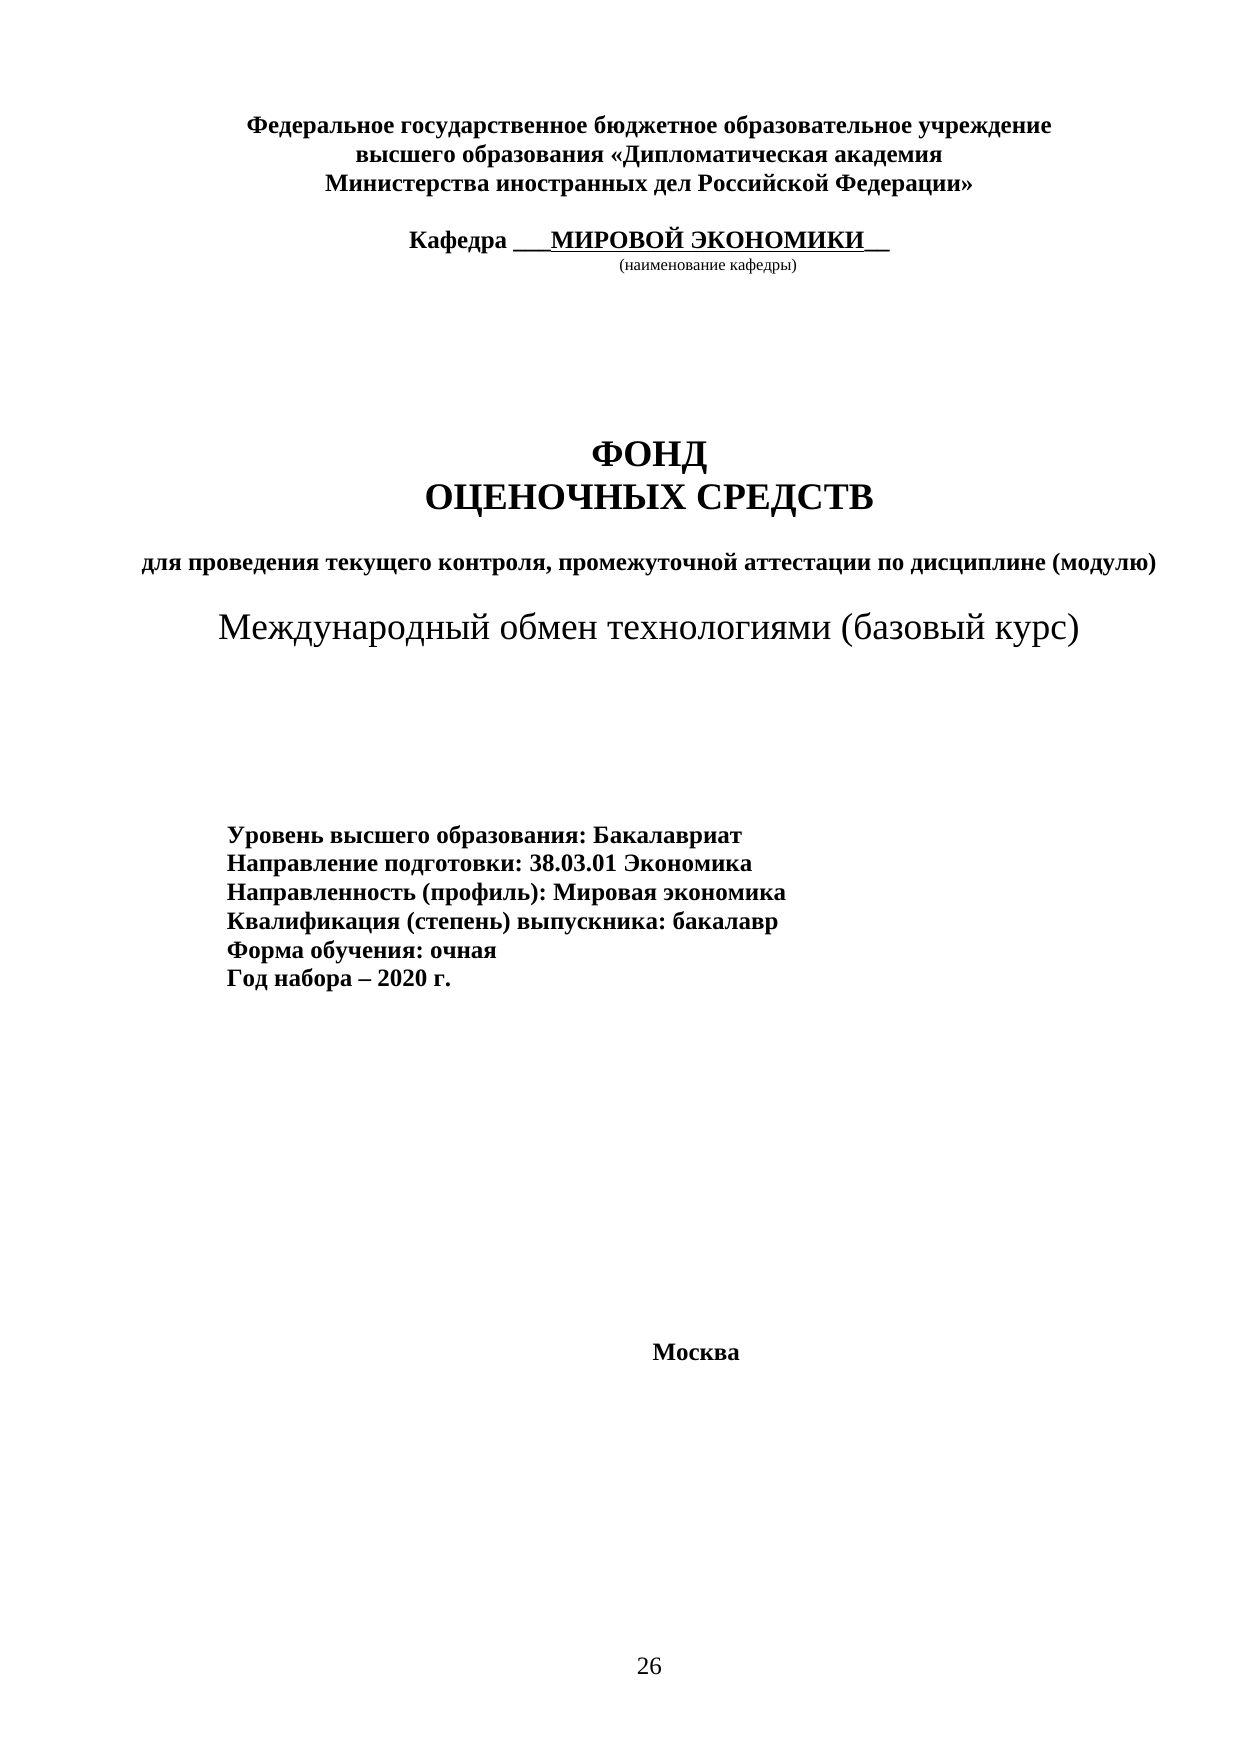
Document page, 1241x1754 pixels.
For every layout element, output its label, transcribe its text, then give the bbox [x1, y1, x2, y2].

text ФОНД [133, 432, 1165, 475]
text ОЦЕНОЧНЫХ СРЕДСТВ [133, 475, 1165, 518]
text Квалификация (степень) выпускника: бакалавр [227, 906, 1165, 935]
text для проведения текущего контроля, промежуточной аттестации по дисциплине (модулю) [133, 547, 1165, 575]
text (наименование кафедры) [133, 254, 1165, 273]
text Кафедра ___МИРОВОЙ ЭКОНОМИКИ__ [133, 226, 1165, 254]
text Министерства иностранных дел Российской Федерации» [133, 168, 1165, 197]
text Международный обмен технологиями (базовый курс) [133, 604, 1165, 647]
text Форма обучения: очная [227, 935, 1165, 963]
text высшего образования «Дипломатическая академия [133, 139, 1165, 168]
text Москва [227, 1337, 1165, 1366]
text Федеральное государственное бюджетное образовательное учреждение [133, 111, 1165, 139]
text Направление подготовки: 38.03.01 Экономика [227, 848, 1165, 877]
text Год набора – 2020 г. [227, 963, 1165, 992]
text Направленность (профиль): Мировая экономика [227, 877, 1165, 906]
text Уровень высшего образования: Бакалавриат [227, 820, 1165, 848]
